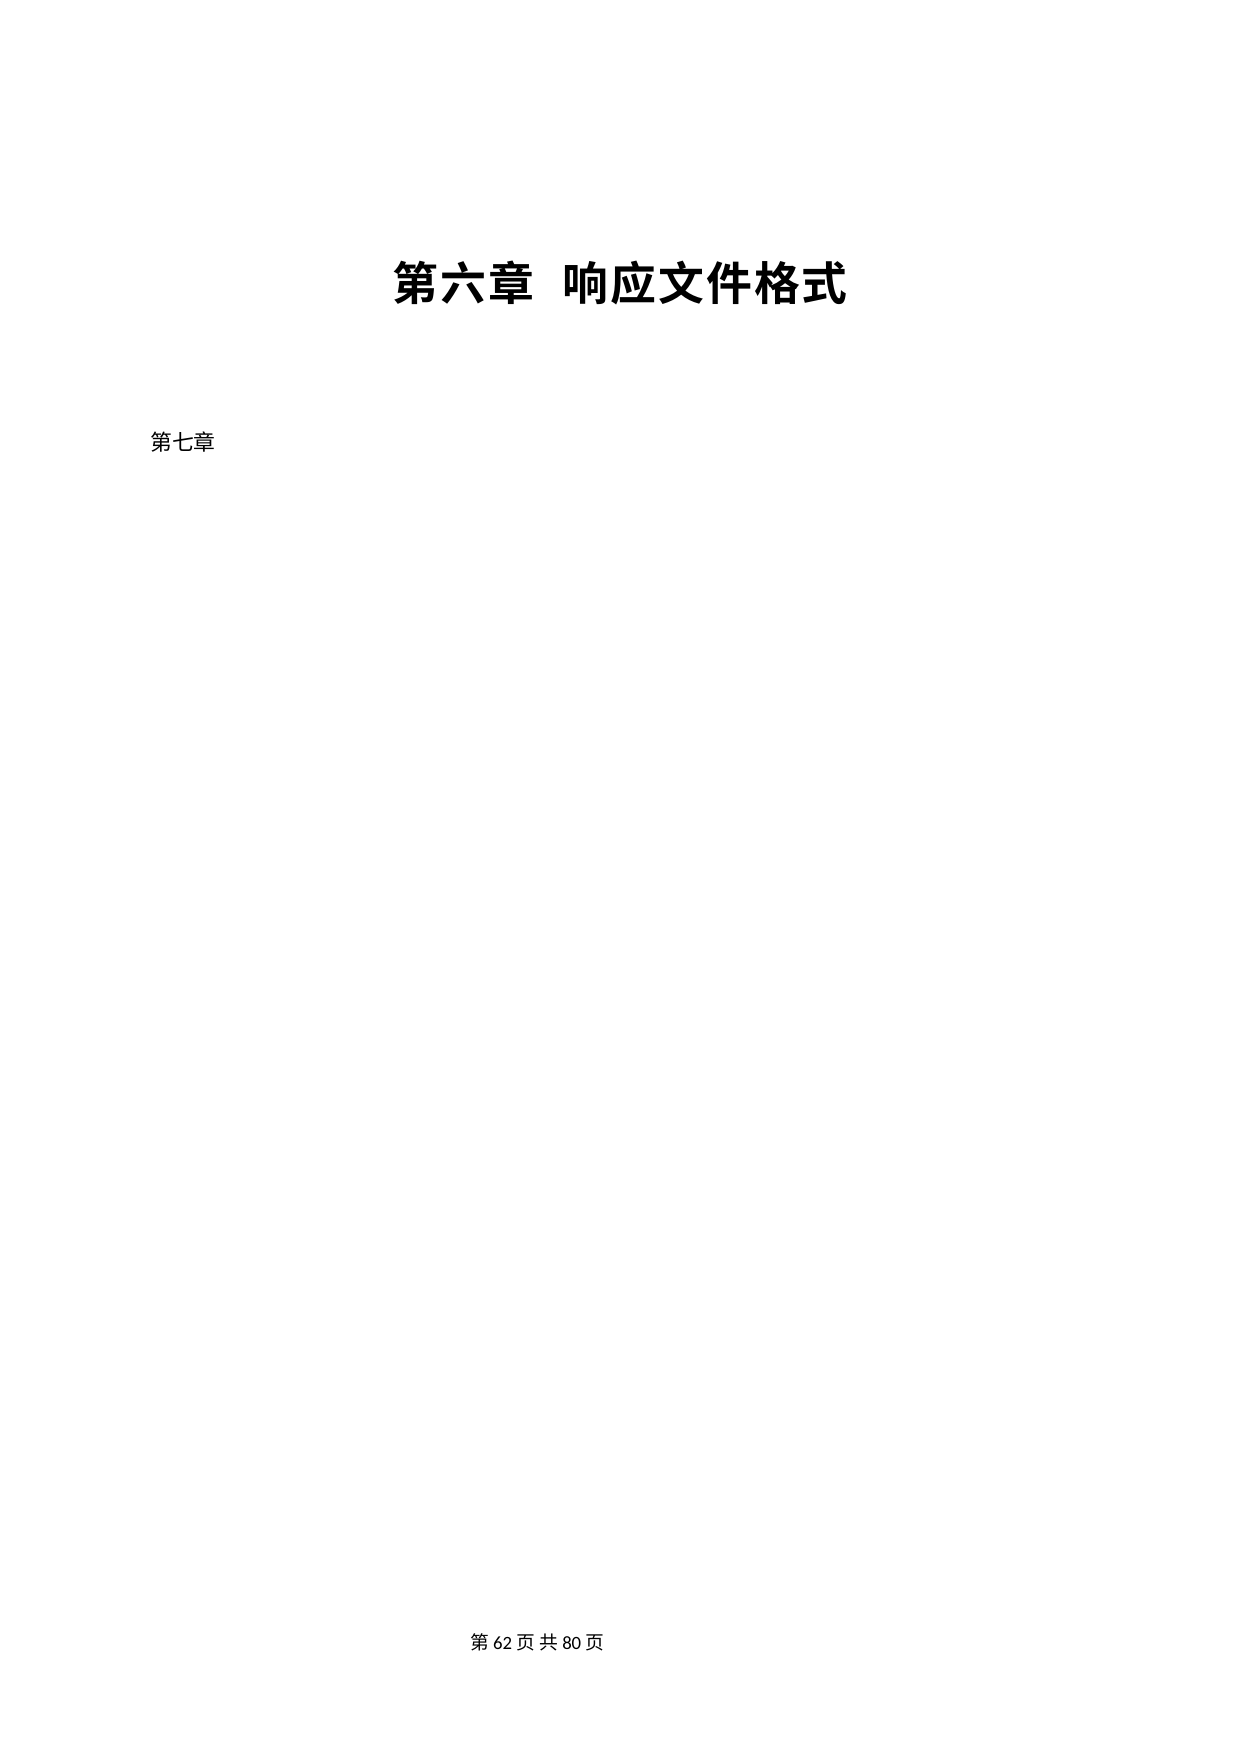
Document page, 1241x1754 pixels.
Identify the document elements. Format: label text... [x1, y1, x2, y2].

subtitle 响应文件格式 [150, 231, 1090, 331]
